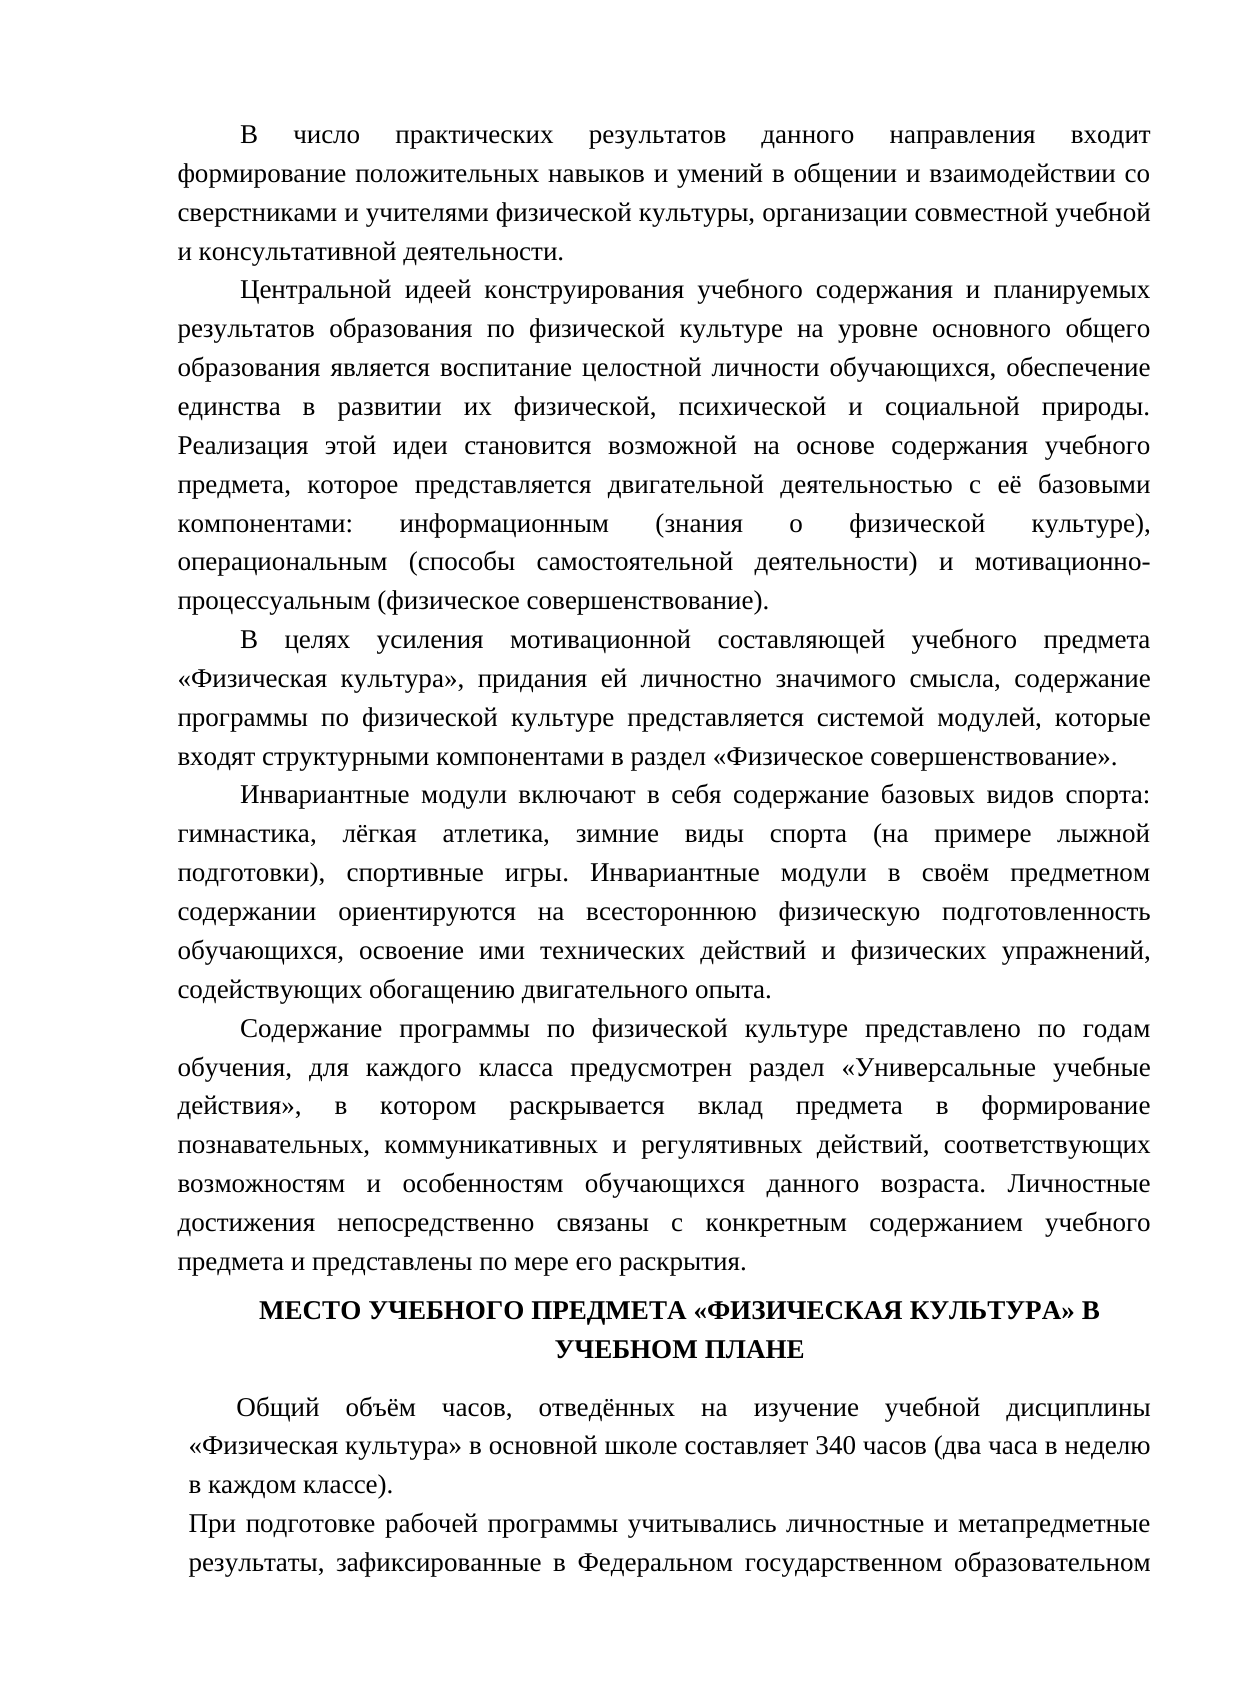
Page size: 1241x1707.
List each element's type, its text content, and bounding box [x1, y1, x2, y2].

text Содержание программы по физической культуре представлено по годам обучения, для каждого класса предусмотрен раздел «Универсальные учебные действия», в котором раскрывается вклад предмета в формирование познавательных, коммуникативных и регулятивных действий, соответствующих возможностям и особенностям обучающихся данного возраста. Личностные достижения непосредственно связаны с конкретным содержанием учебного предмета и представлены по мере его раскрытия. [177, 1012, 1152, 1276]
text Общий объём часов, отведённых на изучение учебной дисциплины «Физическая культура» в основной школе составляет 340 часов (два часа в неделю в каждом классе). [188, 1391, 1152, 1499]
text МЕСТО УЧЕБНОГО ПРЕДМЕТА «ФИЗИЧЕСКАЯ КУЛЬТУРА» В УЧЕБНОМ ПЛАНЕ [207, 1294, 1152, 1364]
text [188, 1507, 1152, 1577]
text Инвариантные модули включают в себя содержание базовых видов спорта: гимнастика, лёгкая атлетика, зимние виды спорта (на примере лыжной подготовки), спортивные игры. Инвариантные модули в своём предметном содержании ориентируются на всестороннюю физическую подготовленность обучающихся, освоение ими технических действий и физических упражнений, содействующих обогащению двигательного опыта. [177, 779, 1152, 1004]
text Центральной идеей конструирования учебного содержания и планируемых результатов образования по физической культуре на уровне основного общего образования является воспитание целостной личности обучающихся, обеспечение единства в развитии их физической, психической и социальной природы. Реализация этой идеи становится возможной на основе содержания учебного предмета, которое представляется двигательной деятельностью с её базовыми компонентами: информационным (знания о физической культуре), операциональным (способы самостоятельной деятельности) и мотивационно-процессуальным (физическое совершенствование). [177, 273, 1152, 616]
text В число практических результатов данного направления входит формирование положительных навыков и умений в общении и взаимодействии со сверстниками и учителями физической культуры, организации совместной учебной и консультативной деятельности. [177, 118, 1152, 266]
text В целях усиления мотивационной составляющей учебного предмета «Физическая культура», придания ей личностно значимого смысла, содержание программы по физической культуре представляется системой модулей, которые входят структурными компонентами в раздел «Физическое совершенствование». [177, 623, 1152, 771]
